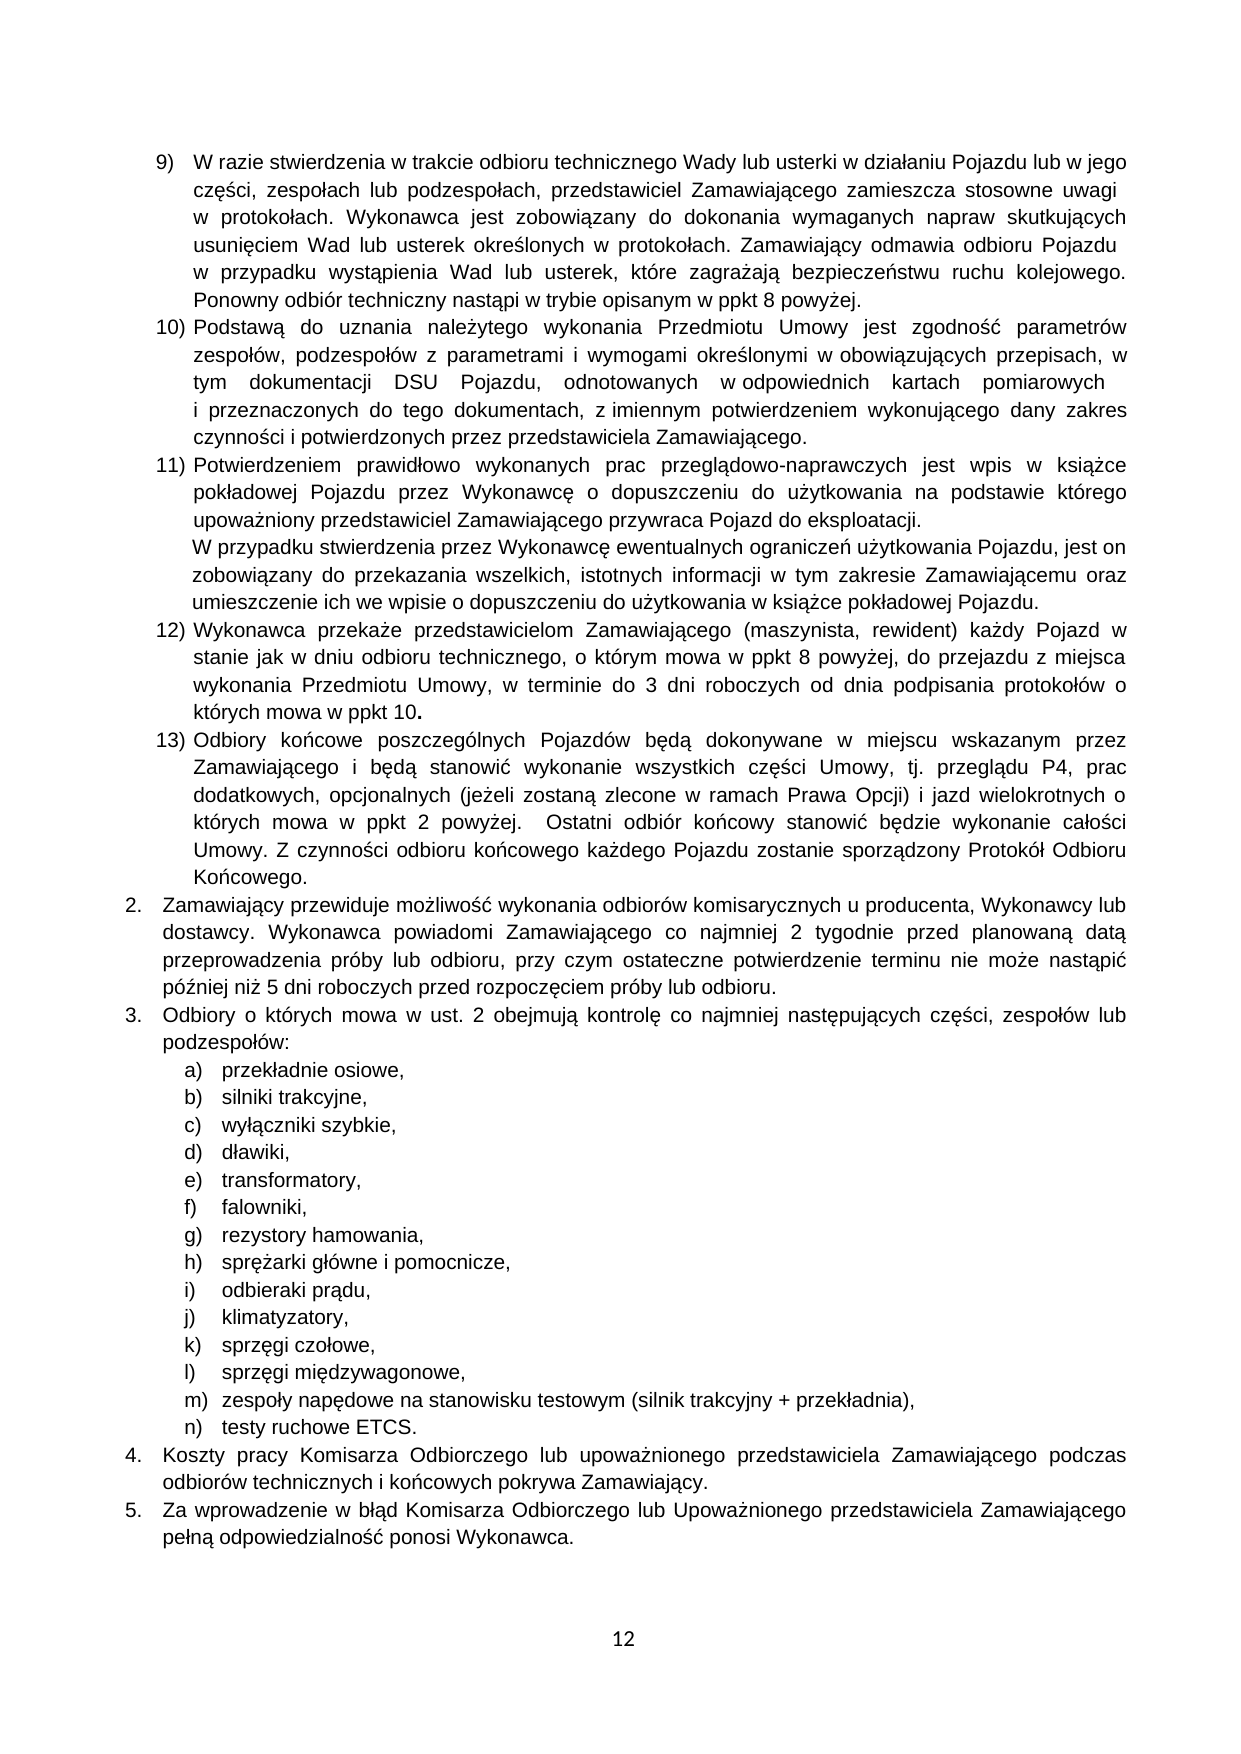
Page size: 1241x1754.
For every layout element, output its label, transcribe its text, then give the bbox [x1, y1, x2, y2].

list silniki trakcyjne, [184, 1085, 1128, 1109]
list testy ruchowe ETCS. [184, 1415, 1128, 1439]
list Odbiory końcowe poszczególnych Pojazdów będą dokonywane w miejscu wskazanym przez Zamawiającego i będą stanowić wykonanie wszystkich części Umowy, tj. przeglądu P4, prac dodatkowych, opcjonalnych (jeżeli zostaną zlecone w ramach Prawa Opcji) i jazd wielokrotnych o których mowa w ppkt 2 powyżej. Ostatni odbiór końcowy stanowić będzie wykonanie całości Umowy. Z czynności odbioru końcowego każdego Pojazdu zostanie sporządzony Protokół Odbioru Końcowego. [156, 727, 1128, 889]
list Koszty pracy Komisarza Odbiorczego lub upoważnionego przedstawiciela Zamawiającego podczas odbiorów technicznych i końcowych pokrywa Zamawiający. [125, 1442, 1128, 1494]
list odbieraki prądu, [184, 1277, 1128, 1301]
list przekładnie osiowe, [184, 1057, 1128, 1081]
text W przypadku stwierdzenia przez Wykonawcę ewentualnych ograniczeń użytkowania Pojazdu, jest on zobowiązany do przekazania wszelkich, istotnych informacji w tym zakresie Zamawiającemu oraz umieszczenie ich we wpisie o dopuszczeniu do użytkowania w książce pokładowej Pojazdu. [192, 535, 1128, 614]
list sprzęgi międzywagonowe, [184, 1360, 1128, 1384]
list W razie stwierdzenia w trakcie odbioru technicznego Wady lub usterki w działaniu Pojazdu lub w jego części, zespołach lub podzespołach, przedstawiciel Zamawiającego zamieszcza stosowne uwagi w protokołach. Wykonawca jest zobowiązany do dokonania wymaganych napraw skutkujących usunięciem Wad lub usterek określonych w protokołach. Zamawiający odmawia odbioru Pojazdu w przypadku wystąpienia Wad lub usterek, które zagrażają bezpieczeństwu ruchu kolejowego. Ponowny odbiór techniczny nastąpi w trybie opisanym w ppkt 8 powyżej. [156, 150, 1128, 311]
list Za wprowadzenie w błąd Komisarza Odbiorczego lub Upoważnionego przedstawiciela Zamawiającego pełną odpowiedzialność ponosi Wykonawca. [125, 1497, 1128, 1549]
list Podstawą do uznania należytego wykonania Przedmiotu Umowy jest zgodność parametrów zespołów, podzespołów z parametrami i wymogami określonymi w obowiązujących przepisach, w tym dokumentacji DSU Pojazdu, odnotowanych w odpowiednich kartach pomiarowych i przeznaczonych do tego dokumentach, z imiennym potwierdzeniem wykonującego dany zakres czynności i potwierdzonych przez przedstawiciela Zamawiającego. [156, 315, 1128, 449]
list Wykonawca przekaże przedstawicielom Zamawiającego (maszynista, rewident) każdy Pojazd w stanie jak w dniu odbioru technicznego, o którym mowa w ppkt 8 powyżej, do przejazdu z miejsca wykonania Przedmiotu Umowy, w terminie do 3 dni roboczych od dnia podpisania protokołów o których mowa w ppkt 10. [156, 617, 1128, 724]
list Potwierdzeniem prawidłowo wykonanych prac przeglądowo-naprawczych jest wpis w książce pokładowej Pojazdu przez Wykonawcę o dopuszczeniu do użytkowania na podstawie którego upoważniony przedstawiciel Zamawiającego przywraca Pojazd do eksploatacji. [156, 452, 1128, 531]
list falowniki, [184, 1195, 1128, 1219]
list klimatyzatory, [184, 1305, 1128, 1329]
list sprzęgi czołowe, [184, 1332, 1128, 1356]
list transformatory, [184, 1167, 1128, 1191]
list dławiki, [184, 1140, 1128, 1164]
list Zamawiający przewiduje możliwość wykonania odbiorów komisarycznych u producenta, Wykonawcy lub dostawcy. Wykonawca powiadomi Zamawiającego co najmniej 2 tygodnie przed planowaną datą przeprowadzenia próby lub odbioru, przy czym ostateczne potwierdzenie terminu nie może nastąpić później niż 5 dni roboczych przed rozpoczęciem próby lub odbioru. [125, 892, 1128, 999]
list Odbiory o których mowa w ust. 2 obejmują kontrolę co najmniej następujących części, zespołów lub podzespołów: [125, 1002, 1128, 1054]
list rezystory hamowania, [184, 1222, 1128, 1246]
list zespoły napędowe na stanowisku testowym (silnik trakcyjny + przekładnia), [184, 1387, 1128, 1411]
list sprężarki główne i pomocnicze, [184, 1250, 1128, 1274]
list wyłączniki szybkie, [184, 1112, 1128, 1136]
